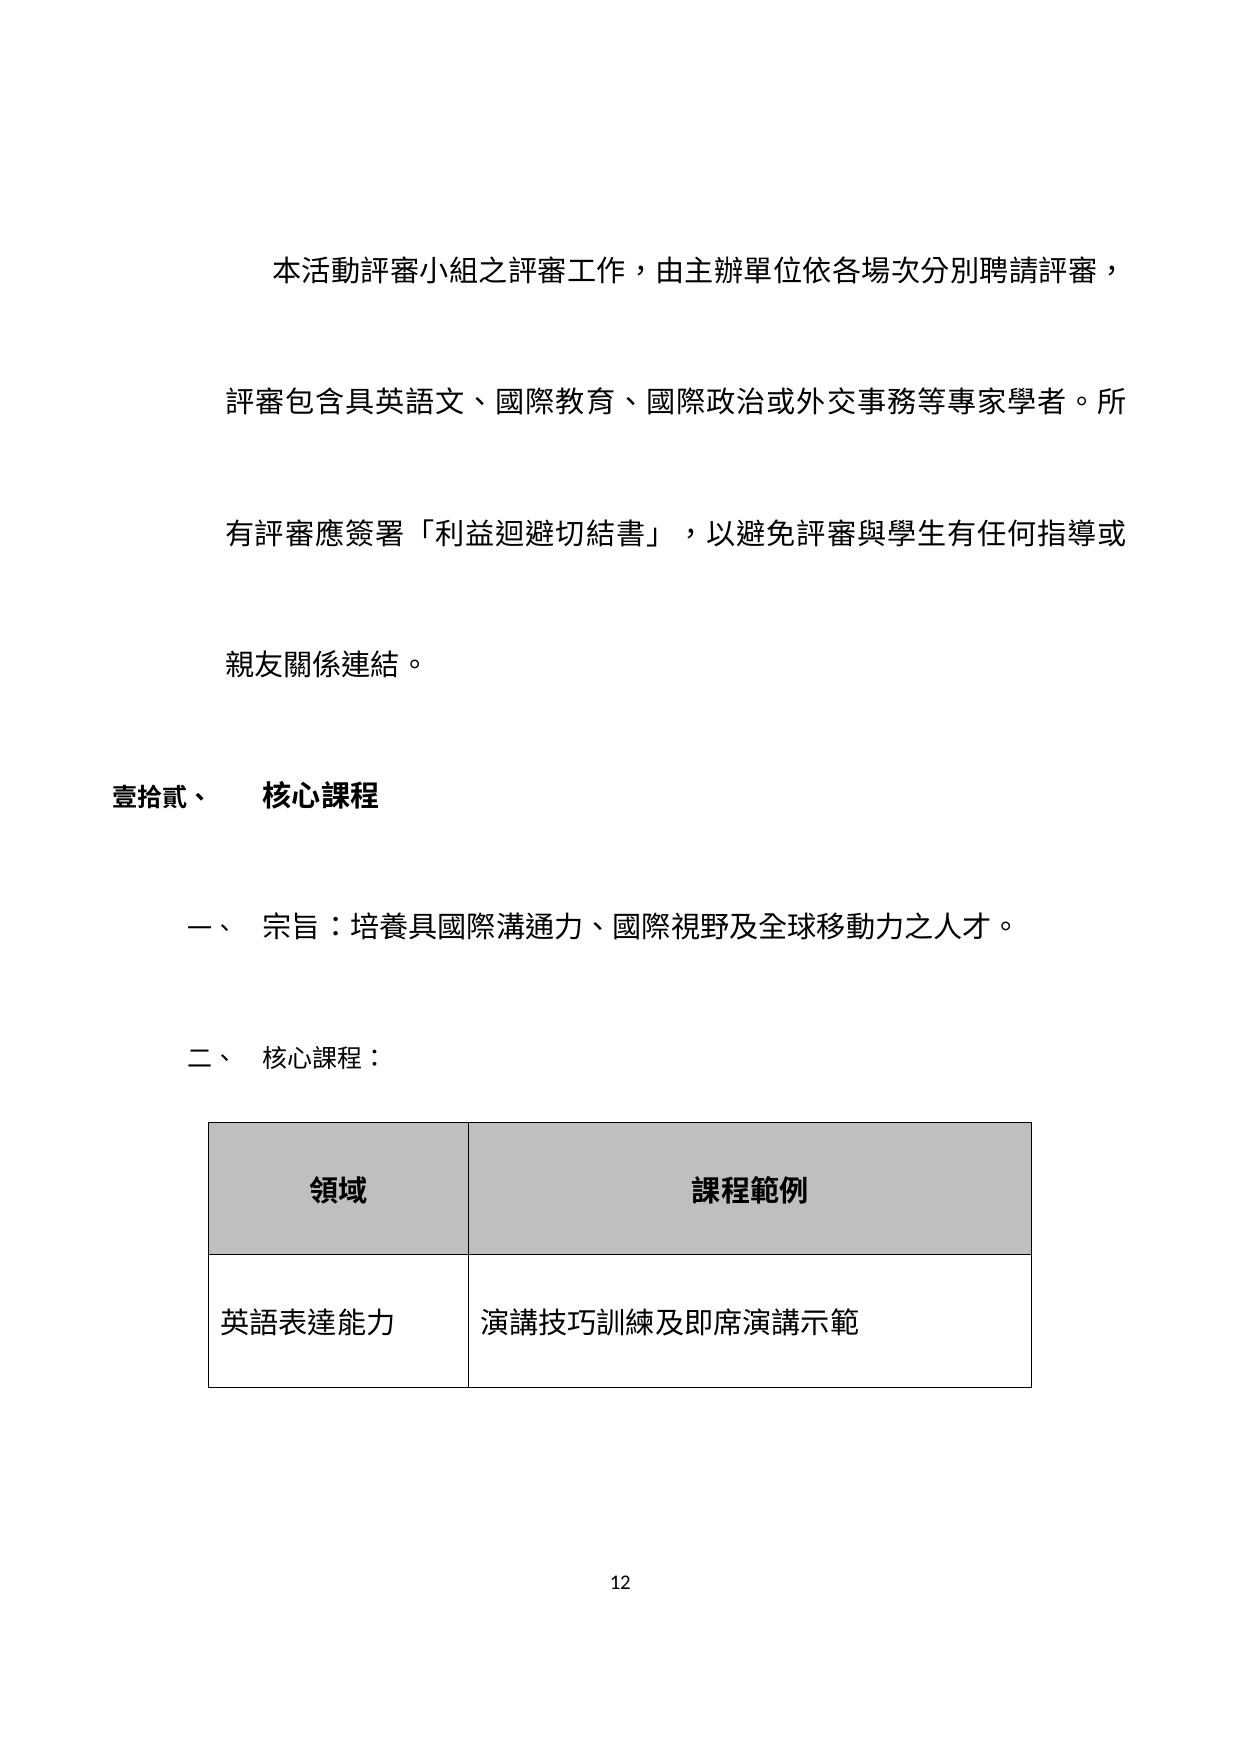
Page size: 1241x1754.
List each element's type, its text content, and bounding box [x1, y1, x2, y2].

list 核心課程： [187, 991, 1128, 1122]
list 宗旨：培養具國際溝通力、國際視野及全球移動力之人才。 [187, 859, 1128, 991]
table_header 課程範例 [469, 1123, 1031, 1254]
text 本活動評審小組之評審工作，由主辦單位依各場次分別聘請評審，評審包含具英語文、國際教育、國際政治或外交事務等專家學者。所有評審應簽署「利益迴避切結書」，以避免評審與學生有任何指導或親友關係連結。 [225, 203, 1128, 728]
table_cell 演講技巧訓練及即席演講示範 [469, 1255, 1031, 1387]
table_cell 英語表達能力 [209, 1255, 468, 1387]
list 核心課程 [112, 728, 1128, 859]
table_header 領域 [209, 1123, 468, 1254]
